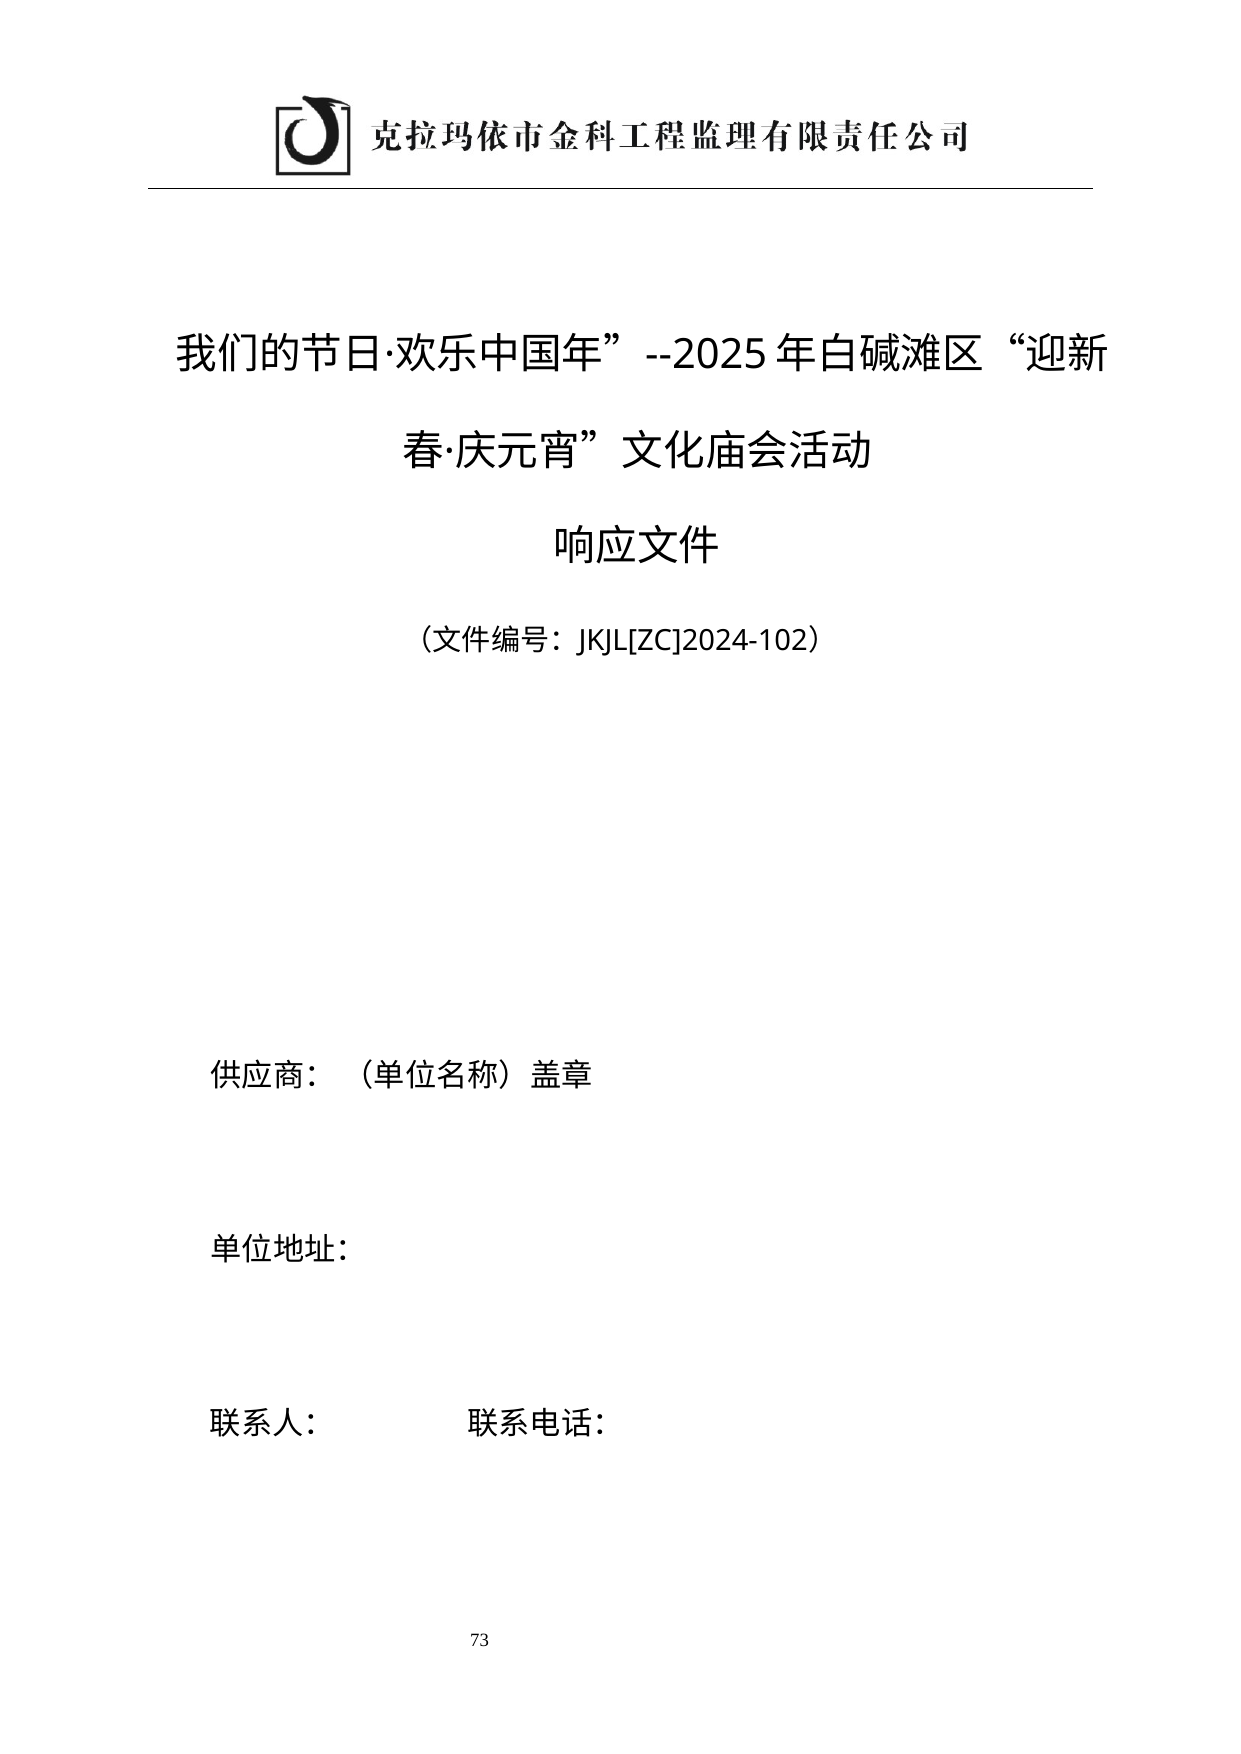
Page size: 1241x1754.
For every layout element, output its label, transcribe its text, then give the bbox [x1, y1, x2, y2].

text 单位地址： [148, 1214, 1093, 1279]
picture [251, 88, 990, 187]
text 我们的节日·欢乐中国年”--2025年白碱滩区“迎新春·庆元宵”文化庙会活动 [148, 317, 1126, 480]
text 响应文件 [148, 510, 1126, 575]
text 联系人： 联系电话： [148, 1388, 1093, 1453]
text （文件编号：JKJL[ZC]2024-102） [148, 605, 1093, 670]
text 供应商： （单位名称）盖章 [148, 1041, 1093, 1106]
